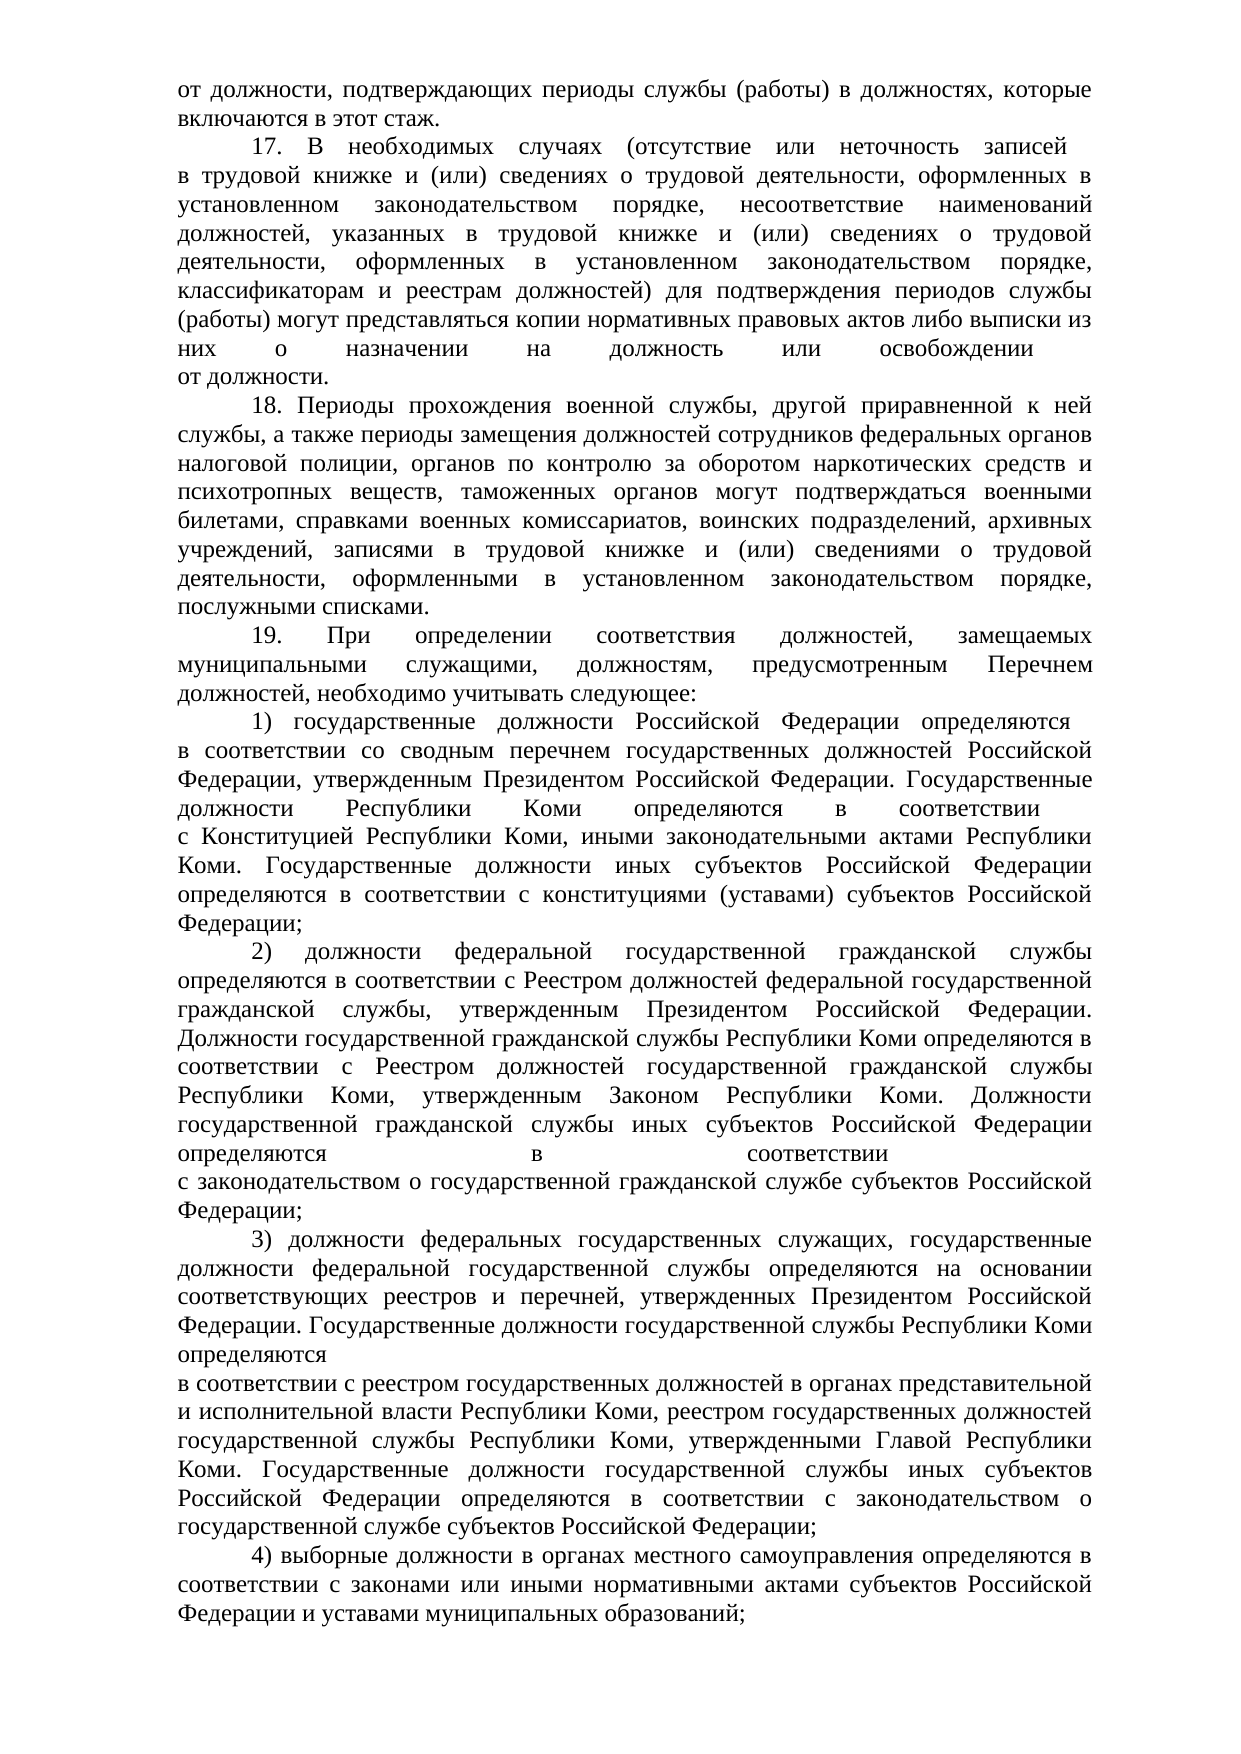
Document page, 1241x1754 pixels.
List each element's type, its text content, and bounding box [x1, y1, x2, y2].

text 17. В необходимых случаях (отсутствие или неточность записей в трудовой книжке и (или) сведениях о трудовой деятельности, оформленных в установленном законодательством порядке, несоответствие наименований должностей, указанных в трудовой книжке и (или) сведениях о трудовой деятельности, оформленных в установленном законодательством порядке, классификаторам и реестрам должностей) для подтверждения периодов службы (работы) могут представляться копии нормативных правовых актов либо выписки из них о назначении на должность или освобождении от должности. [177, 131, 1093, 390]
text 1) государственные должности Российской Федерации определяются в соответствии со сводным перечнем государственных должностей Российской Федерации, утвержденным Президентом Российской Федерации. Государственные должности Республики Коми определяются в соответствии с Конституцией Республики Коми, иными законодательными актами Республики Коми. Государственные должности иных субъектов Российской Федерации определяются в соответствии с конституциями (уставами) субъектов Российской Федерации; [177, 706, 1093, 936]
text 2) должности федеральной государственной гражданской службы определяются в соответствии с Реестром должностей федеральной государственной гражданской службы, утвержденным Президентом Российской Федерации. Должности государственной гражданской службы Республики Коми определяются в соответствии с Реестром должностей государственной гражданской службы Республики Коми, утвержденным Законом Республики Коми. Должности государственной гражданской службы иных субъектов Российской Федерации определяются в соответствии с законодательством о государственной гражданской службе субъектов Российской Федерации; [177, 936, 1093, 1224]
text 3) должности федеральных государственных служащих, государственные должности федеральной государственной службы определяются на основании соответствующих реестров и перечней, утвержденных Президентом Российской Федерации. Государственные должности государственной службы Республики Коми определяются в соответствии с реестром государственных должностей в органах представительной и исполнительной власти Республики Коми, реестром государственных должностей государственной службы Республики Коми, утвержденными Главой Республики Коми. Государственные должности государственной службы иных субъектов Российской Федерации определяются в соответствии с законодательством о государственной службе субъектов Российской Федерации; [177, 1224, 1093, 1540]
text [177, 74, 1093, 131]
text 19. При определении соответствия должностей, замещаемых муниципальными служащими, должностям, предусмотренным Перечнем должностей, необходимо учитывать следующее: [177, 620, 1093, 706]
text 18. Периоды прохождения военной службы, другой приравненной к ней службы, а также периоды замещения должностей сотрудников федеральных органов налоговой полиции, органов по контролю за оборотом наркотических средств и психотропных веществ, таможенных органов могут подтверждаться военными билетами, справками военных комиссариатов, воинских подразделений, архивных учреждений, записями в трудовой книжке и (или) сведениями о трудовой деятельности, оформленными в установленном законодательством порядке, послужными списками. [177, 390, 1093, 620]
text 4) выборные должности в органах местного самоуправления определяются в соответствии с законами или иными нормативными актами субъектов Российской Федерации и уставами муниципальных образований; [177, 1540, 1093, 1626]
